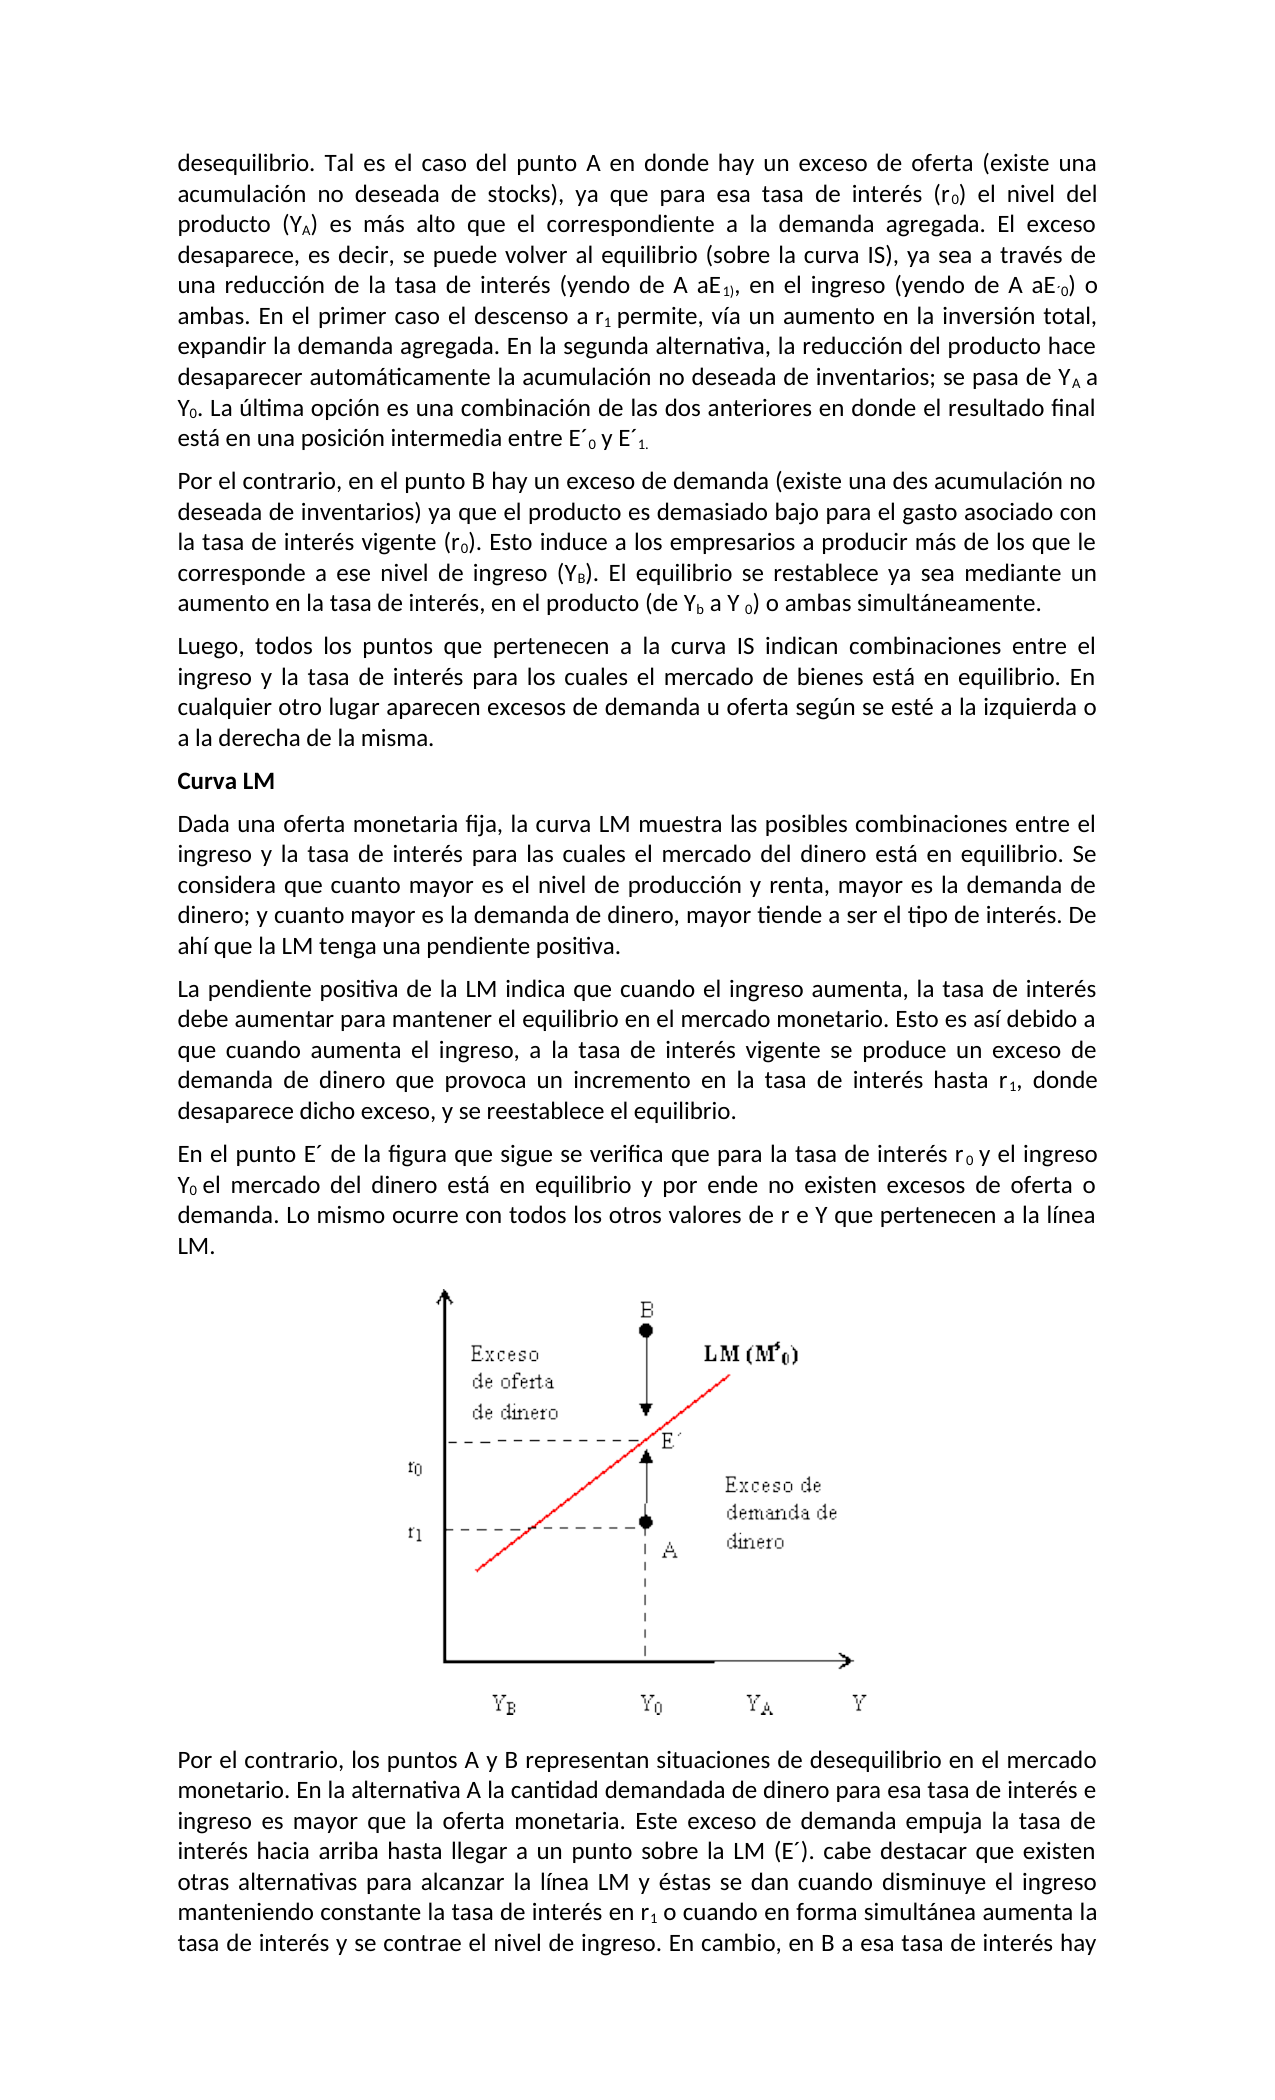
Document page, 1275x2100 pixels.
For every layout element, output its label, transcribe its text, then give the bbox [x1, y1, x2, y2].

text Curva LM [177, 765, 1098, 796]
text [177, 1744, 1098, 1957]
text Dada una oferta monetaria fija, la curva LM muestra las posibles combinaciones entre el ingreso y la tasa de interés para las cuales el mercado del dinero está en equilibrio. Se considera que cuanto mayor es el nivel de producción y renta, mayor es la demanda de dinero; y cuanto mayor es la demanda de dinero, mayor tiende a ser el tipo de interés. De ahí que la LM tenga una pendiente positiva. [177, 808, 1098, 961]
text Por el contrario, en el punto B hay un exceso de demanda (existe una des acumulación no deseada de inventarios) ya que el producto es demasiado bajo para el gasto asociado con la tasa de interés vigente (r0). Esto induce a los empresarios a producir más de los que le corresponde a ese nivel de ingreso (YB). El equilibrio se restablece ya sea mediante un aumento en la tasa de interés, en el producto (de Yb a Y 0) o ambas simultáneamente. [177, 465, 1098, 618]
text Luego, todos los puntos que pertenecen a la curva IS indican combinaciones entre el ingreso y la tasa de interés para los cuales el mercado de bienes está en equilibrio. En cualquier otro lugar aparecen excesos de demanda u oferta según se esté a la izquierda o a la derecha de la misma. [177, 630, 1098, 752]
text La pendiente positiva de la LM indica que cuando el ingreso aumenta, la tasa de interés debe aumentar para mantener el equilibrio en el mercado monetario. Esto es así debido a que cuando aumenta el ingreso, a la tasa de interés vigente se produce un exceso de demanda de dinero que provoca un incremento en la tasa de interés hasta r1, donde desaparece dicho exceso, y se reestablece el equilibrio. [177, 973, 1098, 1126]
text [177, 148, 1098, 453]
picture [408, 1289, 867, 1715]
text En el punto E´ de la figura que sigue se verifica que para la tasa de interés r0 y el ingreso Y0 el mercado del dinero está en equilibrio y por ende no existen excesos de oferta o demanda. Lo mismo ocurre con todos los otros valores de r e Y que pertenecen a la línea LM. [177, 1138, 1098, 1260]
